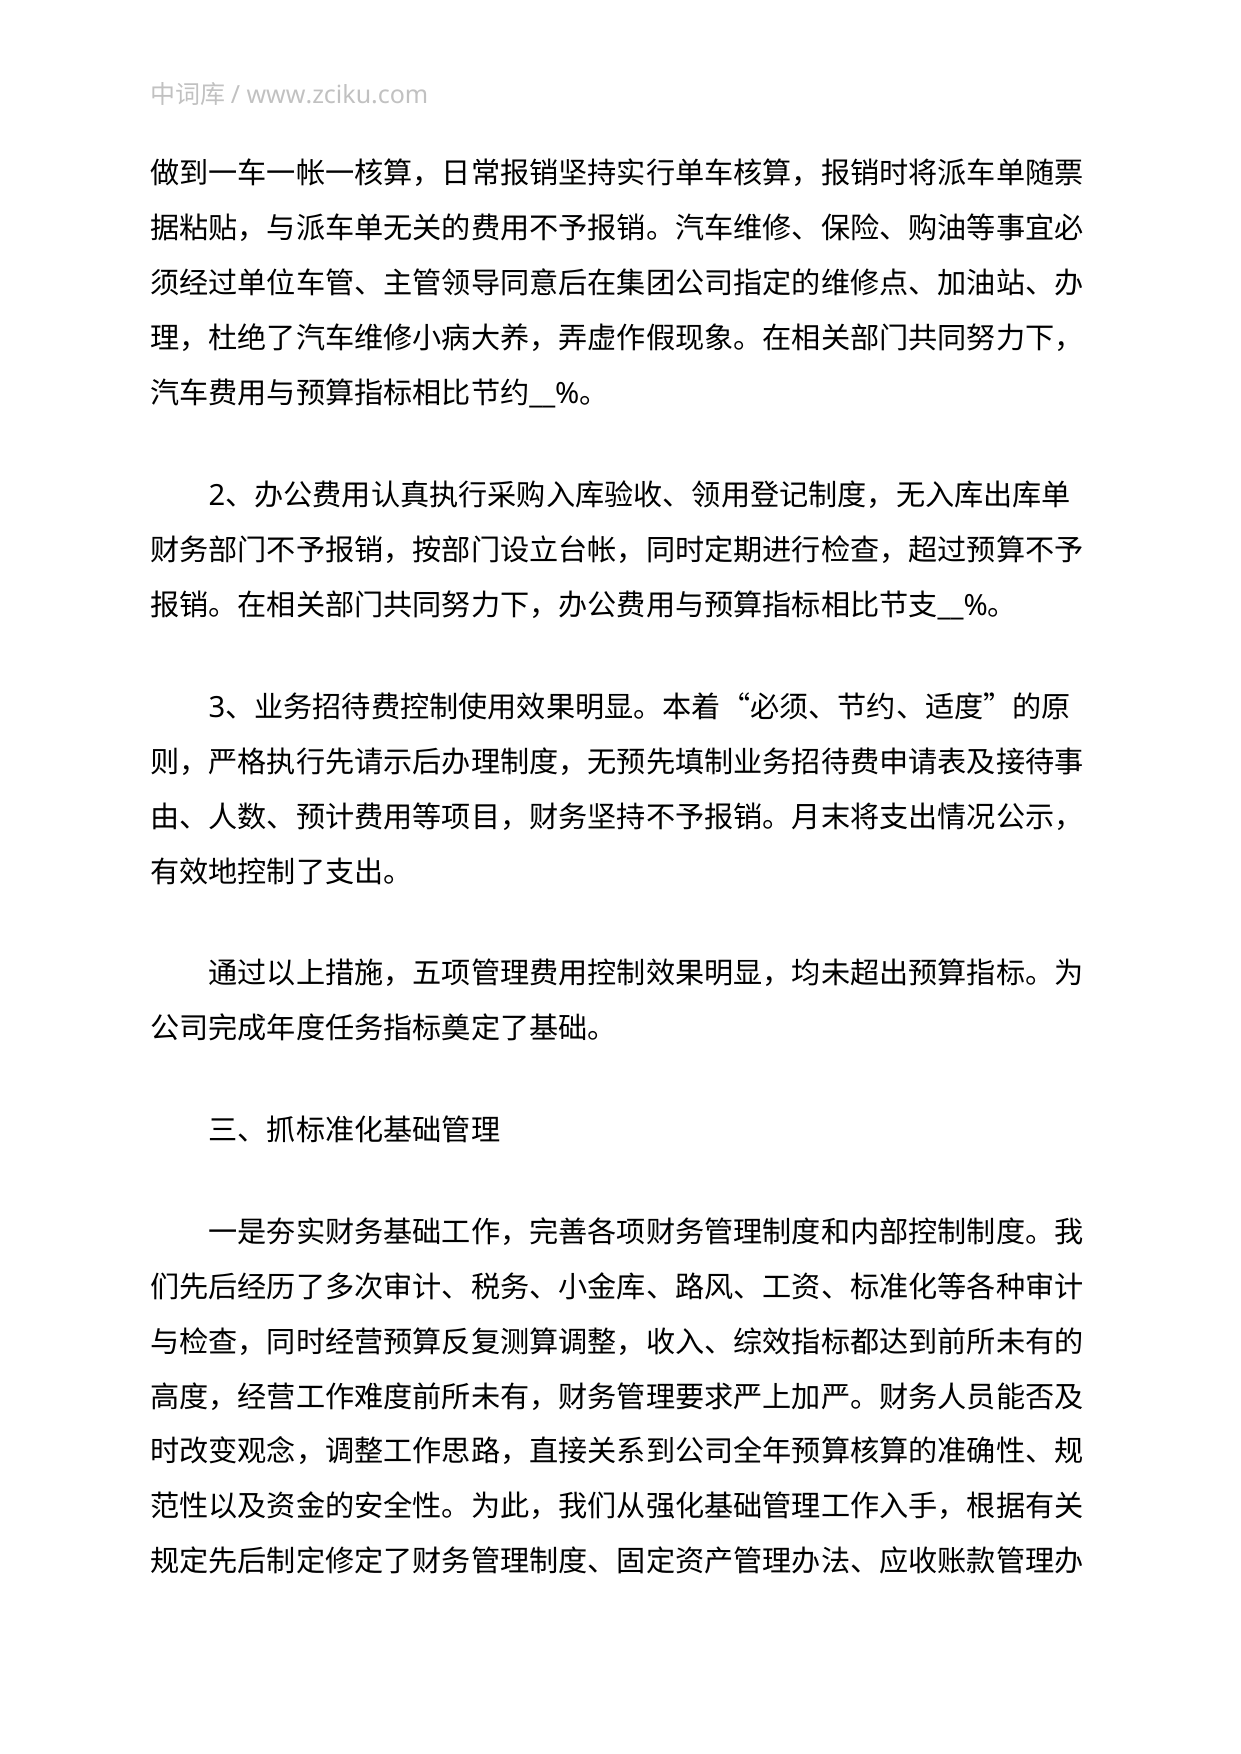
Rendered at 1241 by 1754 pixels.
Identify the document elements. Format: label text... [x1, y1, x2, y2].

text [150, 1208, 1090, 1580]
text 通过以上措施，五项管理费用控制效果明显，均未超出预算指标。为公司完成年度任务指标奠定了基础。 [150, 950, 1090, 1047]
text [150, 150, 1090, 412]
text 三、抓标准化基础管理 [150, 1107, 1090, 1149]
text 3、业务招待费控制使用效果明显。本着“必须、节约、适度”的原则，严格执行先请示后办理制度，无预先填制业务招待费申请表及接待事由、人数、预计费用等项目，财务坚持不予报销。月末将支出情况公示，有效地控制了支出。 [150, 683, 1090, 891]
text 2、办公费用认真执行采购入库验收、领用登记制度，无入库出库单财务部门不予报销，按部门设立台帐，同时定期进行检查，超过预算不予报销。在相关部门共同努力下，办公费用与预算指标相比节支__%。 [150, 472, 1090, 624]
